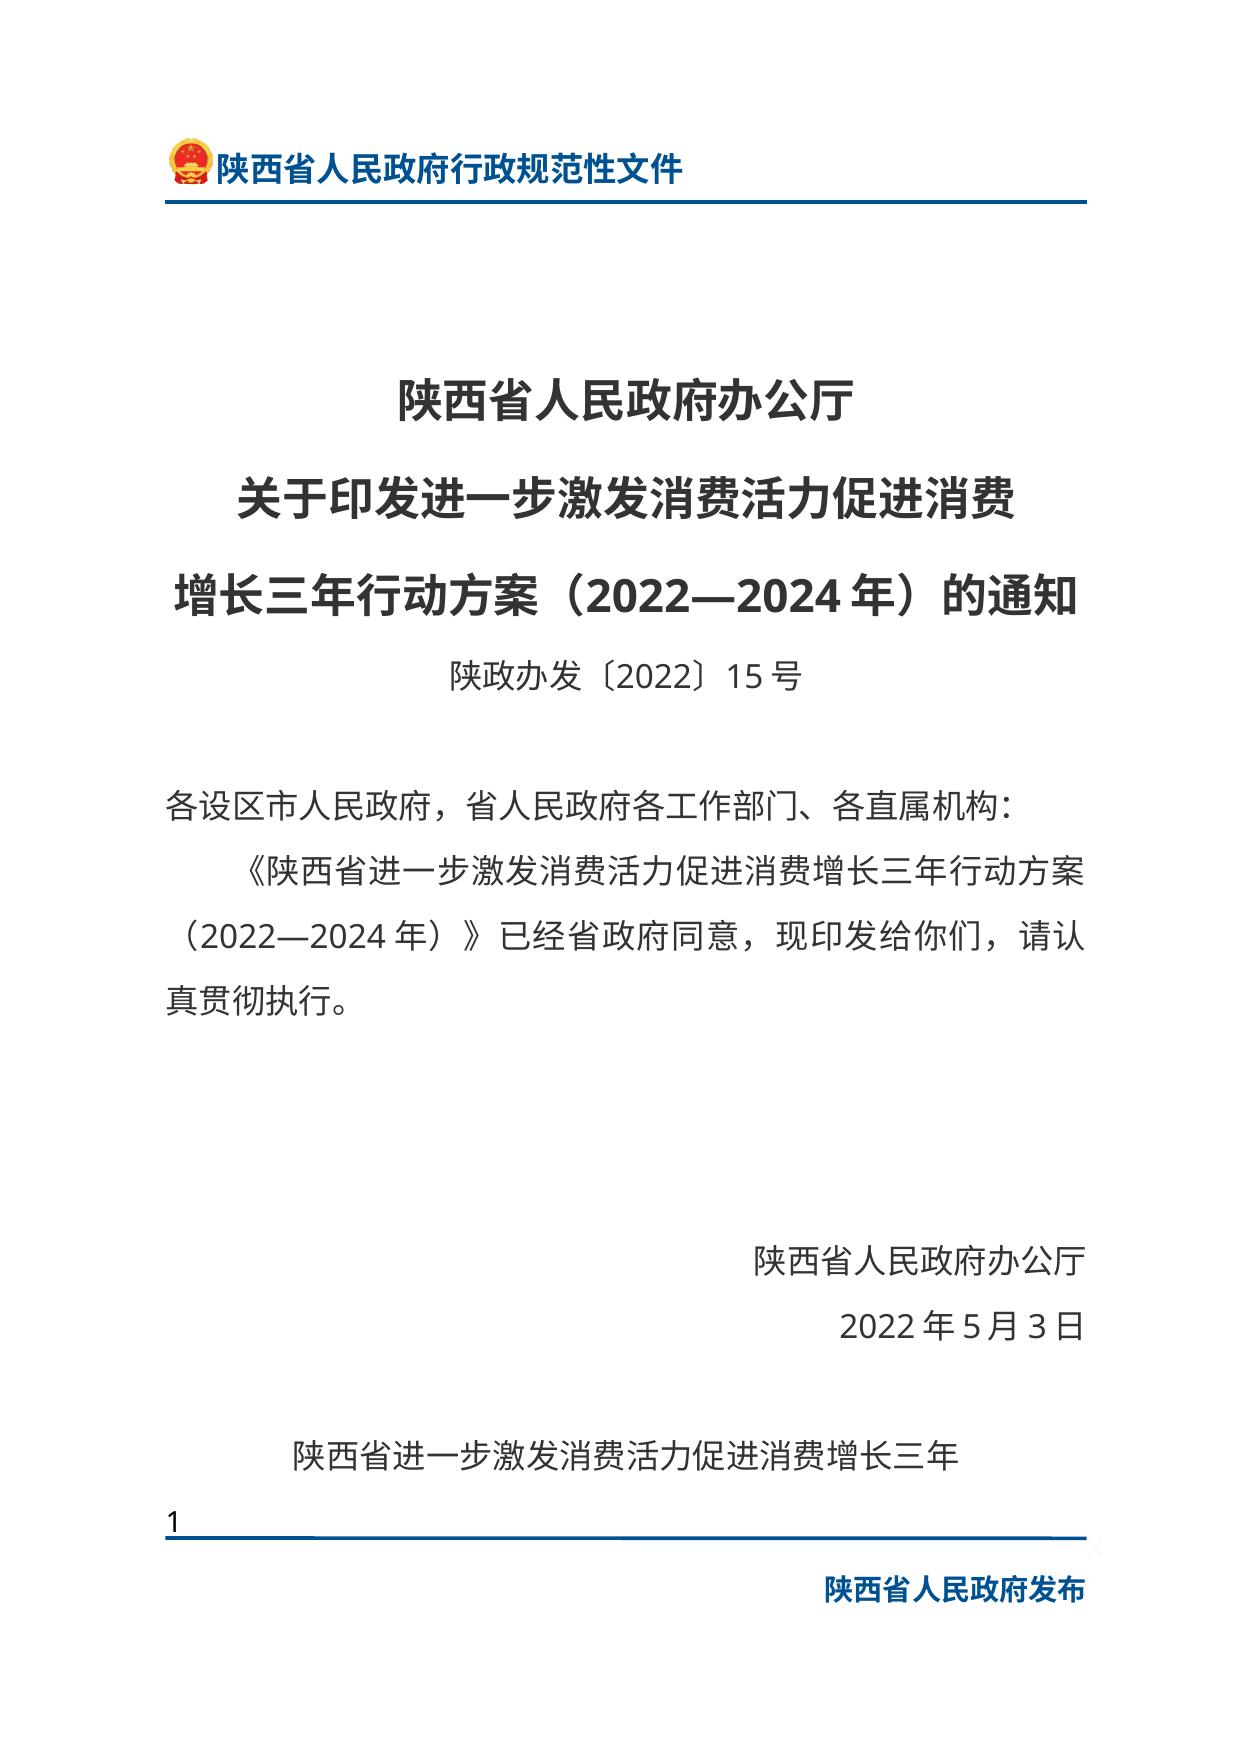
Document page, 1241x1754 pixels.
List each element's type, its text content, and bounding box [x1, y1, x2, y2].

text 增长三年行动方案（2022—2024年）的通知 [165, 544, 1087, 641]
text 《陕西省进一步激发消费活力促进消费增长三年行动方案（2022—2024年）》已经省政府同意，现印发给你们，请认真贯彻执行。 [165, 836, 1087, 913]
text 陕西省人民政府办公厅 [165, 1226, 1087, 1291]
text 关于印发进一步激发消费活力促进消费 [165, 446, 1087, 544]
text 2022年5月3日 [165, 1291, 1087, 1356]
picture [165, 136, 217, 188]
text 陕西省进一步激发消费活力促进消费增长三年 [165, 1421, 1087, 1486]
text 陕西省人民政府办公厅 [165, 349, 1087, 446]
text 各设区市人民政府，省人民政府各工作部门、各直属机构： [165, 771, 1087, 836]
text 《陕西省进一步激发消费活力促进消费增长三年行动方案（2022—2024年）》已经省政府同意，现印发给你们，请认真贯彻执行。 [165, 958, 1087, 1031]
text 陕政办发〔2022〕15号 [165, 641, 1087, 706]
